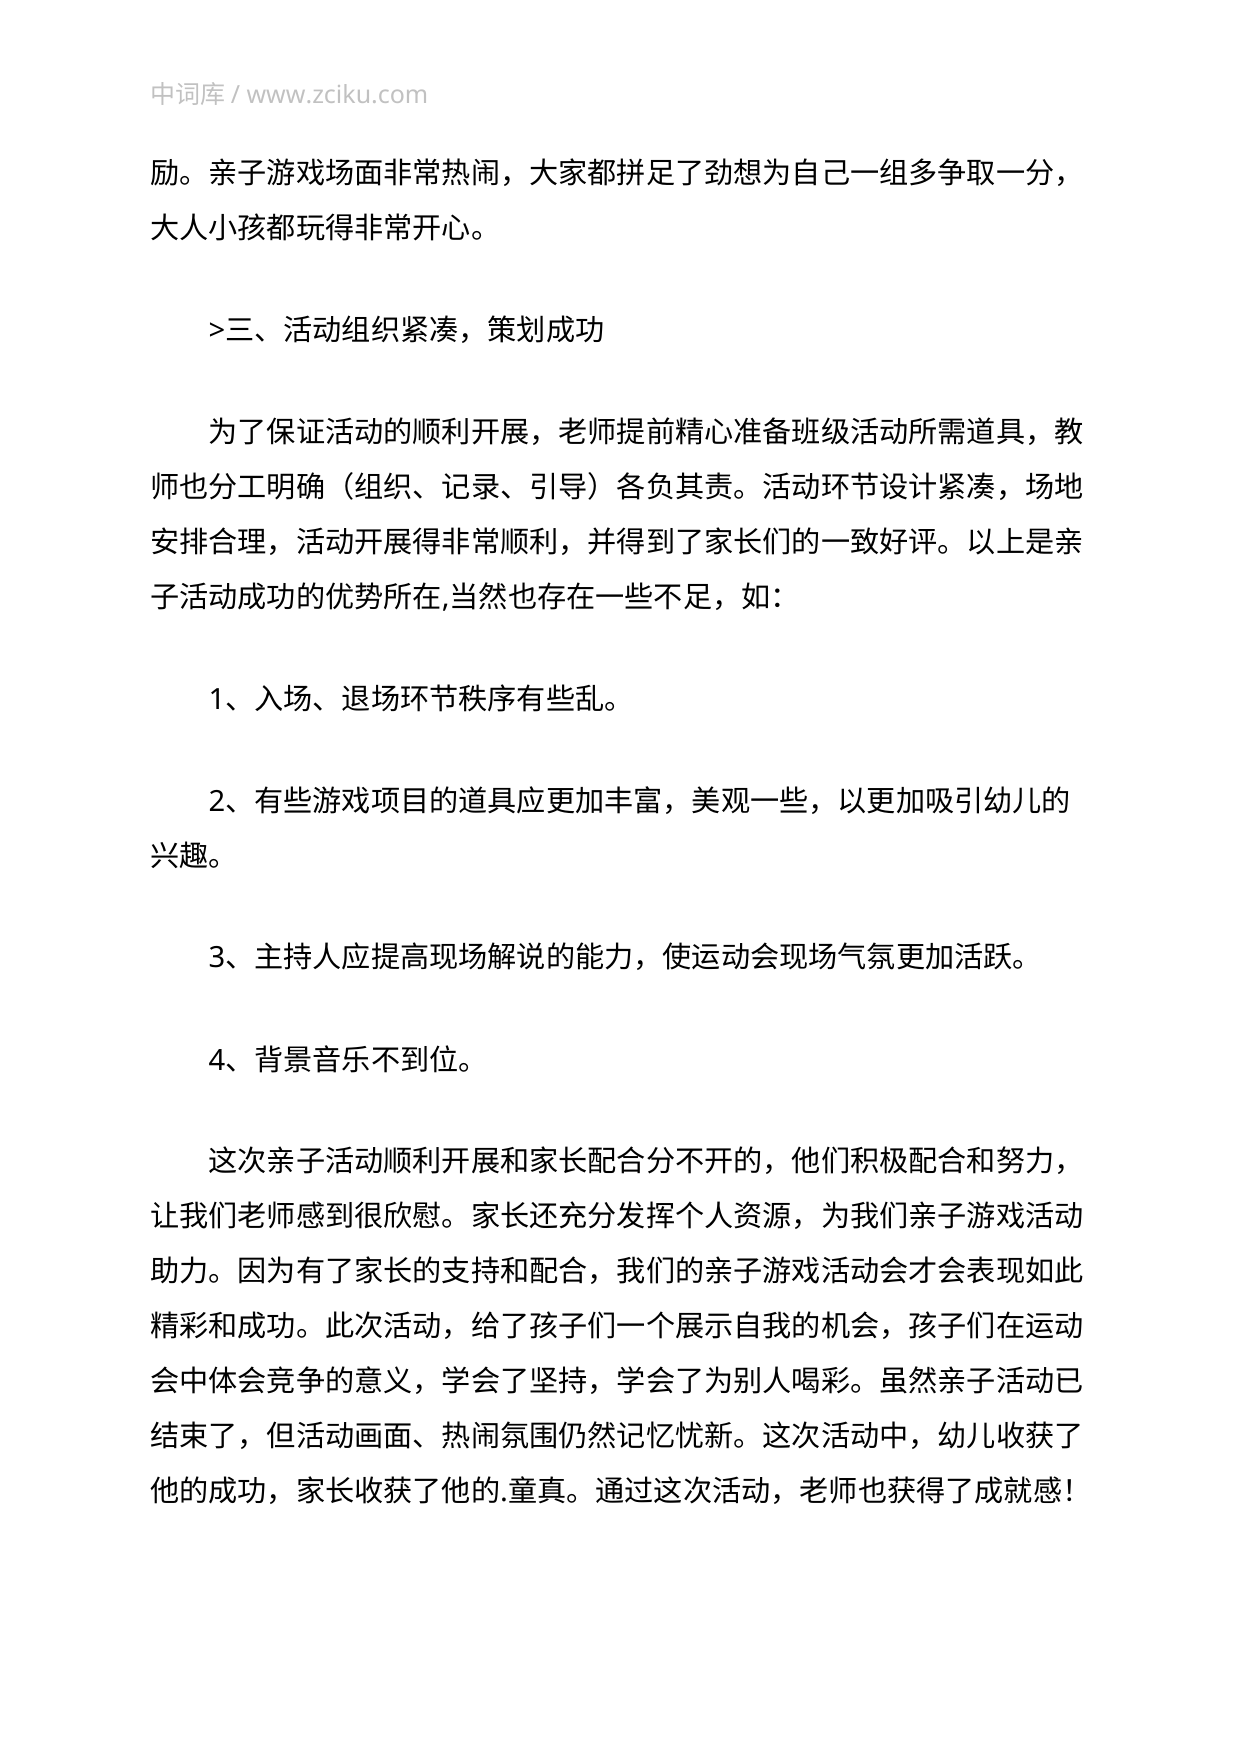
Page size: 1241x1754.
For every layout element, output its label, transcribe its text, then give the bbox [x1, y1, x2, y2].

text 这次亲子活动顺利开展和家长配合分不开的，他们积极配合和努力，让我们老师感到很欣慰。家长还充分发挥个人资源，为我们亲子游戏活动助力。因为有了家长的支持和配合，我们的亲子游戏活动会才会表现如此精彩和成功。此次活动，给了孩子们一个展示自我的机会，孩子们在运动会中体会竞争的意义，学会了坚持，学会了为别人喝彩。虽然亲子活动已结束了，但活动画面、热闹氛围仍然记忆忧新。这次活动中，幼儿收获了他的成功，家长收获了他的.童真。通过这次活动，老师也获得了成就感！ [150, 1138, 1090, 1510]
text 为了保证活动的顺利开展，老师提前精心准备班级活动所需道具，教师也分工明确（组织、记录、引导）各负其责。活动环节设计紧凑，场地安排合理，活动开展得非常顺利，并得到了家长们的一致好评。以上是亲子活动成功的优势所在,当然也存在一些不足，如： [150, 409, 1090, 616]
text 4、背景音乐不到位。 [150, 1036, 1090, 1078]
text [150, 150, 1090, 247]
text 1、入场、退场环节秩序有些乱。 [150, 675, 1090, 718]
text >三、活动组织紧凑，策划成功 [150, 307, 1090, 349]
text 2、有些游戏项目的道具应更加丰富，美观一些，以更加吸引幼儿的兴趣。 [150, 777, 1090, 874]
text 3、主持人应提高现场解说的能力，使运动会现场气氛更加活跃。 [150, 934, 1090, 976]
